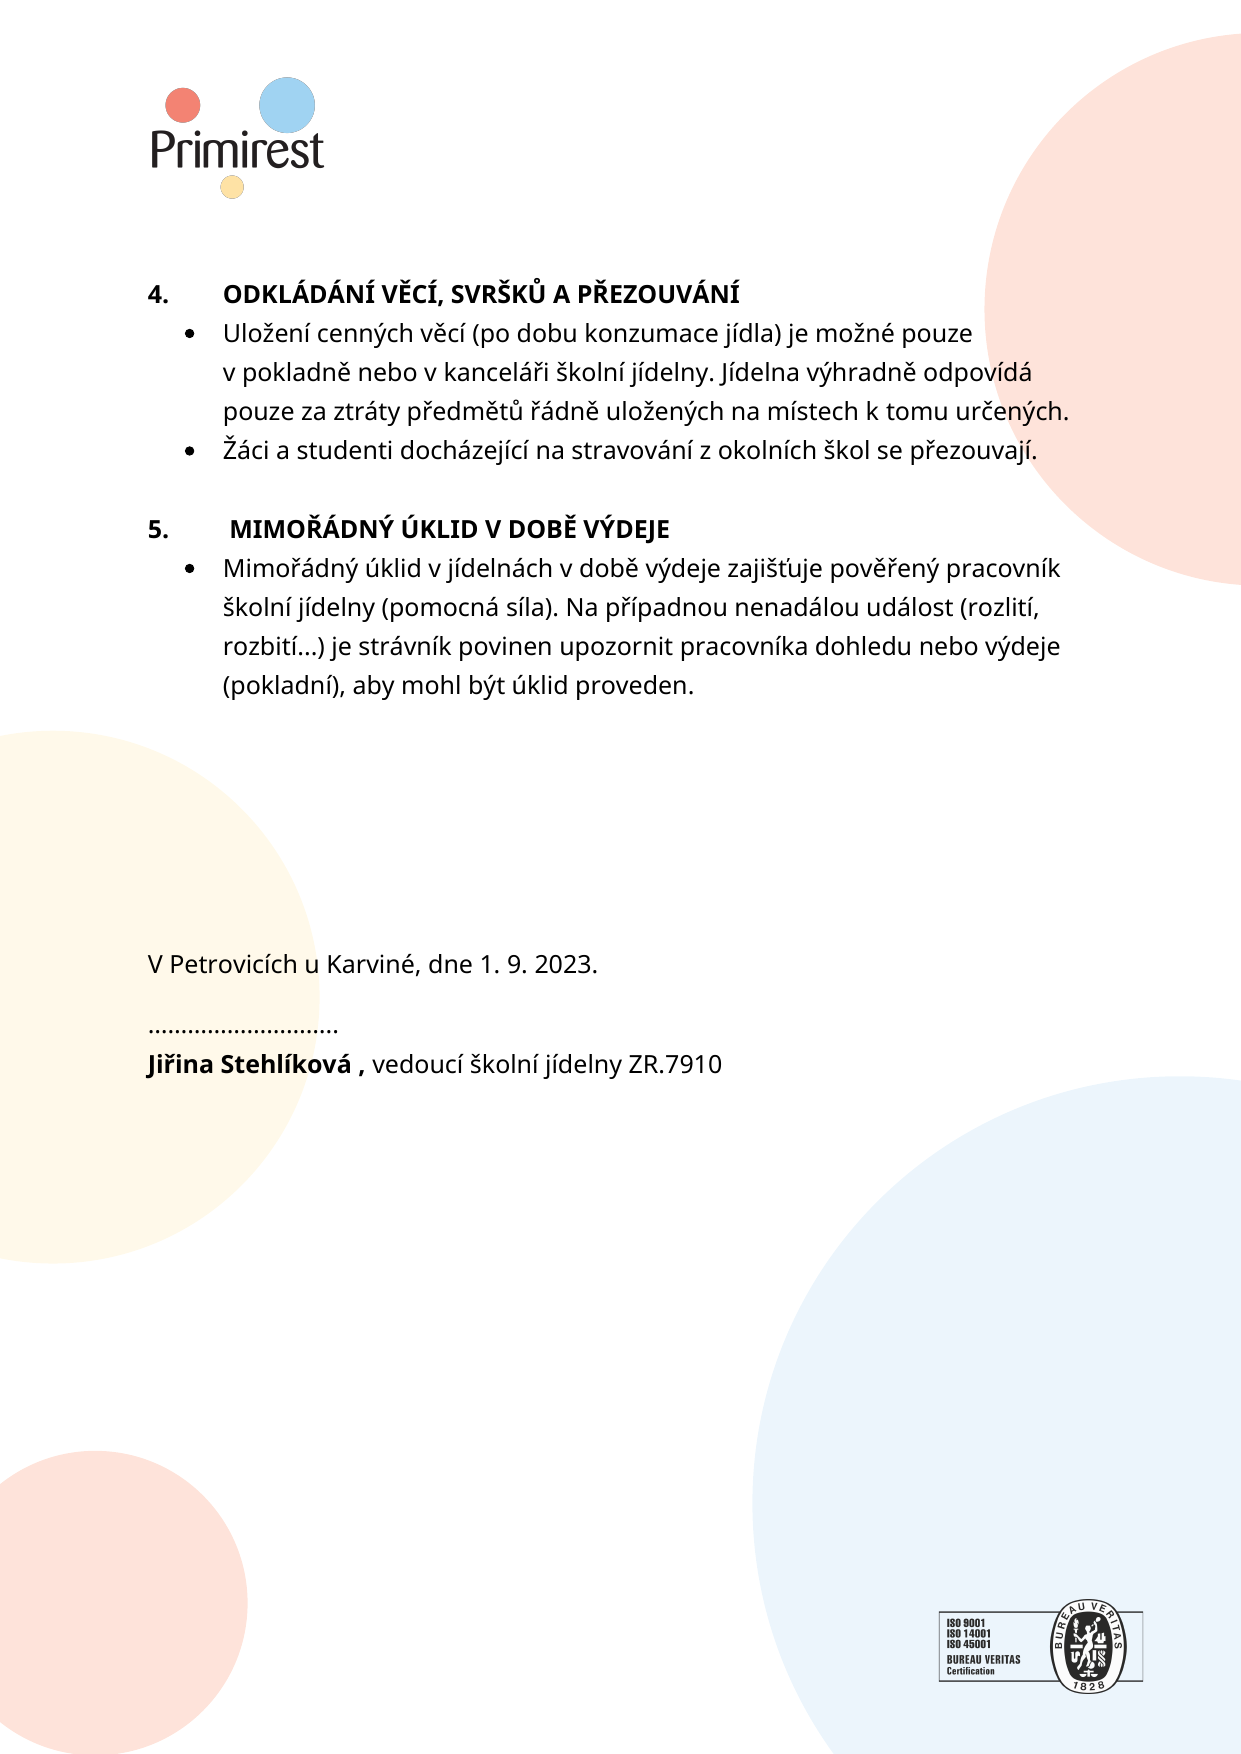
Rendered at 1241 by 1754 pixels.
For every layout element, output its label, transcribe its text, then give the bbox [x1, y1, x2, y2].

list Žáci a studenti docházející na stravování z okolních škol se přezouvají. [185, 433, 1092, 467]
list Mimořádný úklid v jídelnách v době výdeje zajišťuje pověřený pracovník školní jídelny (pomocná síla). Na případnou nenadálou událost (rozlití, rozbití...) je strávník povinen upozornit pracovníka dohledu nebo výdeje (pokladní), aby mohl být úklid proveden. [185, 551, 1092, 702]
list odkládání věcí, svršků a přezouvání [148, 276, 1092, 310]
picture [130, 64, 343, 213]
text ……………………….. Jiřina Stehlíková , vedoucí školní jídelny ZR.7910 [148, 1007, 1092, 1080]
list mimořádný úklid v době výdeje [148, 511, 1092, 545]
list Uložení cenných věcí (po dobu konzumace jídla) je možné pouze v pokladně nebo v kanceláři školní jídelny. Jídelna výhradně odpovídá pouze za ztráty předmětů řádně uložených na místech k tomu určených. [185, 316, 1092, 428]
text V Petrovicích u Karviné, dne 1. 9. 2023. [148, 947, 1092, 981]
picture [938, 1599, 1144, 1694]
